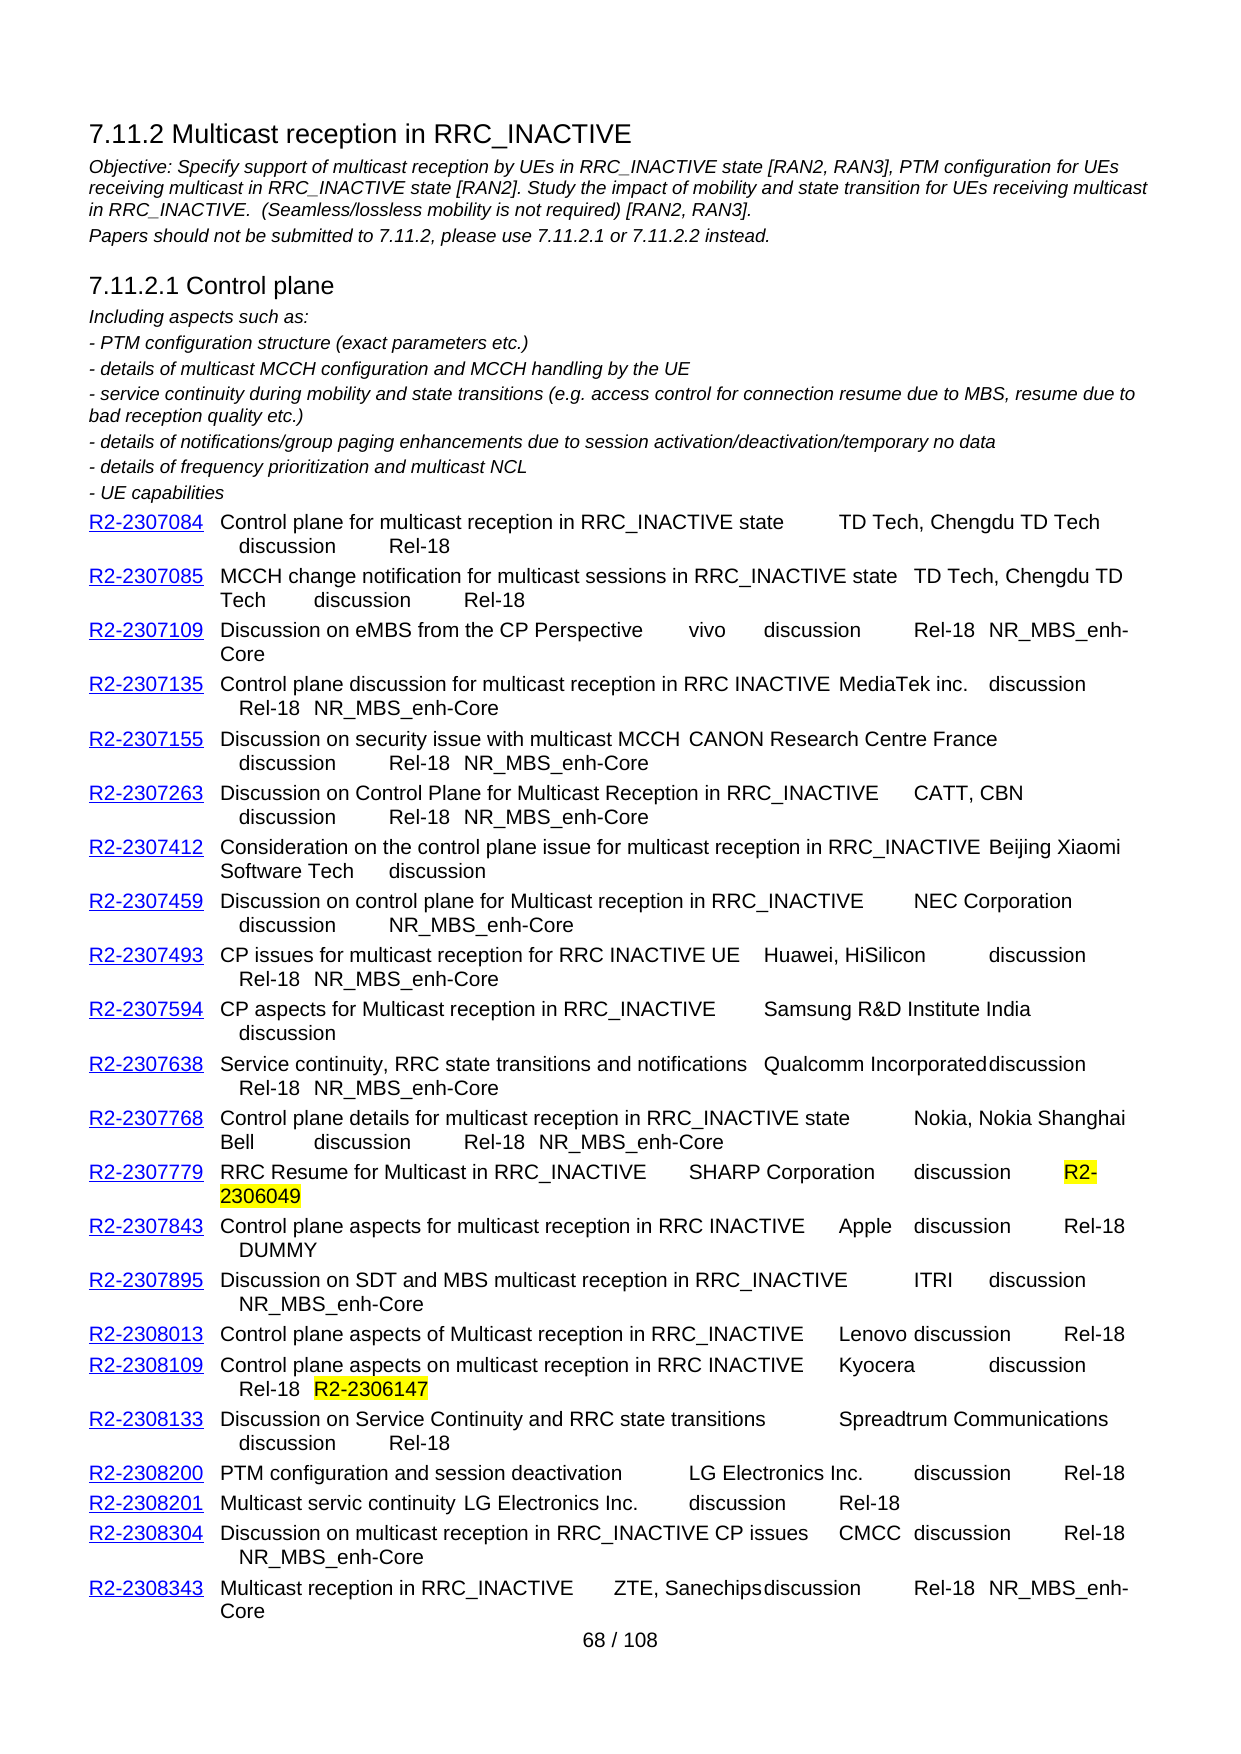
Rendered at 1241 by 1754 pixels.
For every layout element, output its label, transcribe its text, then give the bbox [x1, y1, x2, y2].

subtitle 7.11.2 Multicast reception in RRC_INACTIVE [89, 118, 1152, 149]
title R2-2307109 Discussion on eMBS from the CP Perspective vivo discussion Rel-18 NR_MBS_enh-Core [89, 618, 1152, 666]
text - details of multicast MCCH configuration and MCCH handling by the UE [89, 357, 1152, 379]
text Including aspects such as: [89, 306, 1152, 328]
text - UE capabilities [89, 482, 1152, 503]
text - details of notifications/group paging enhancements due to session activation/deactivation/temporary no data [89, 431, 1152, 452]
title R2-2308013 Control plane aspects of Multicast reception in RRC_INACTIVE Lenovo discussion Rel-18 [89, 1322, 1152, 1346]
title R2-2308201 Multicast servic continuity LG Electronics Inc. discussion Rel-18 [89, 1491, 1152, 1515]
text - details of frequency prioritization and multicast NCL [89, 456, 1152, 478]
title R2-2307638 Service continuity, RRC state transitions and notifications Qualcomm Incorporated discussion Rel-18 NR_MBS_enh-Core [89, 1051, 1152, 1099]
title R2-2308304 Discussion on multicast reception in RRC_INACTIVE CP issues CMCC discussion Rel-18 NR_MBS_enh-Core [89, 1521, 1152, 1569]
text Objective: Specify support of multicast reception by UEs in RRC_INACTIVE state [RAN2, RAN3], PTM configuration for UEs receiving multicast in RRC_INACTIVE state [RAN2]. Study the impact of mobility and state transition for UEs receiving multicast in RRC_INACTIVE. (Seamless/lossless mobility is not required) [RAN2, RAN3]. [89, 156, 1152, 220]
title R2-2307412 Consideration on the control plane issue for multicast reception in RRC_INACTIVE Beijing Xiaomi Software Tech discussion [89, 835, 1152, 883]
title R2-2307895 Discussion on SDT and MBS multicast reception in RRC_INACTIVE ITRI discussion NR_MBS_enh-Core [89, 1268, 1152, 1316]
title R2-2307135 Control plane discussion for multicast reception in RRC INACTIVE MediaTek inc. discussion Rel-18 NR_MBS_enh-Core [89, 672, 1152, 720]
title R2-2307779 RRC Resume for Multicast in RRC_INACTIVE SHARP Corporation discussion R2-2306049 [89, 1160, 1152, 1208]
title R2-2307459 Discussion on control plane for Multicast reception in RRC_INACTIVE NEC Corporation discussion NR_MBS_enh-Core [89, 889, 1152, 937]
title R2-2307843 Control plane aspects for multicast reception in RRC INACTIVE Apple discussion Rel-18 DUMMY [89, 1214, 1152, 1262]
title R2-2307768 Control plane details for multicast reception in RRC_INACTIVE state Nokia, Nokia Shanghai Bell discussion Rel-18 NR_MBS_enh-Core [89, 1106, 1152, 1153]
text - PTM configuration structure (exact parameters etc.) [89, 332, 1152, 353]
subtitle 7.11.2.1 Control plane [89, 271, 1152, 300]
title R2-2307594 CP aspects for Multicast reception in RRC_INACTIVE Samsung R&D Institute India discussion [89, 997, 1152, 1045]
title R2-2307493 CP issues for multicast reception for RRC INACTIVE UE Huawei, HiSilicon discussion Rel-18 NR_MBS_enh-Core [89, 943, 1152, 991]
title R2-2307155 Discussion on security issue with multicast MCCH CANON Research Centre France discussion Rel-18 NR_MBS_enh-Core [89, 726, 1152, 774]
text - service continuity during mobility and state transitions (e.g. access control for connection resume due to MBS, resume due to bad reception quality etc.) [89, 383, 1152, 426]
title R2-2307085 MCCH change notification for multicast sessions in RRC_INACTIVE state TD Tech, Chengdu TD Tech discussion Rel-18 [89, 564, 1152, 612]
title R2-2308200 PTM configuration and session deactivation LG Electronics Inc. discussion Rel-18 [89, 1461, 1152, 1485]
title R2-2308109 Control plane aspects on multicast reception in RRC INACTIVE Kyocera discussion Rel-18 R2-2306147 [89, 1352, 1152, 1400]
title R2-2308133 Discussion on Service Continuity and RRC state transitions Spreadtrum Communications discussion Rel-18 [89, 1407, 1152, 1454]
title R2-2307263 Discussion on Control Plane for Multicast Reception in RRC_INACTIVE CATT, CBN discussion Rel-18 NR_MBS_enh-Core [89, 781, 1152, 828]
text Papers should not be submitted to 7.11.2, please use 7.11.2.1 or 7.11.2.2 instead. [89, 224, 1152, 246]
title R2-2307084 Control plane for multicast reception in RRC_INACTIVE state TD Tech, Chengdu TD Tech discussion Rel-18 [89, 510, 1152, 558]
title R2-2308343 Multicast reception in RRC_INACTIVE ZTE, Sanechips discussion Rel-18 NR_MBS_enh-Core [89, 1575, 1152, 1623]
